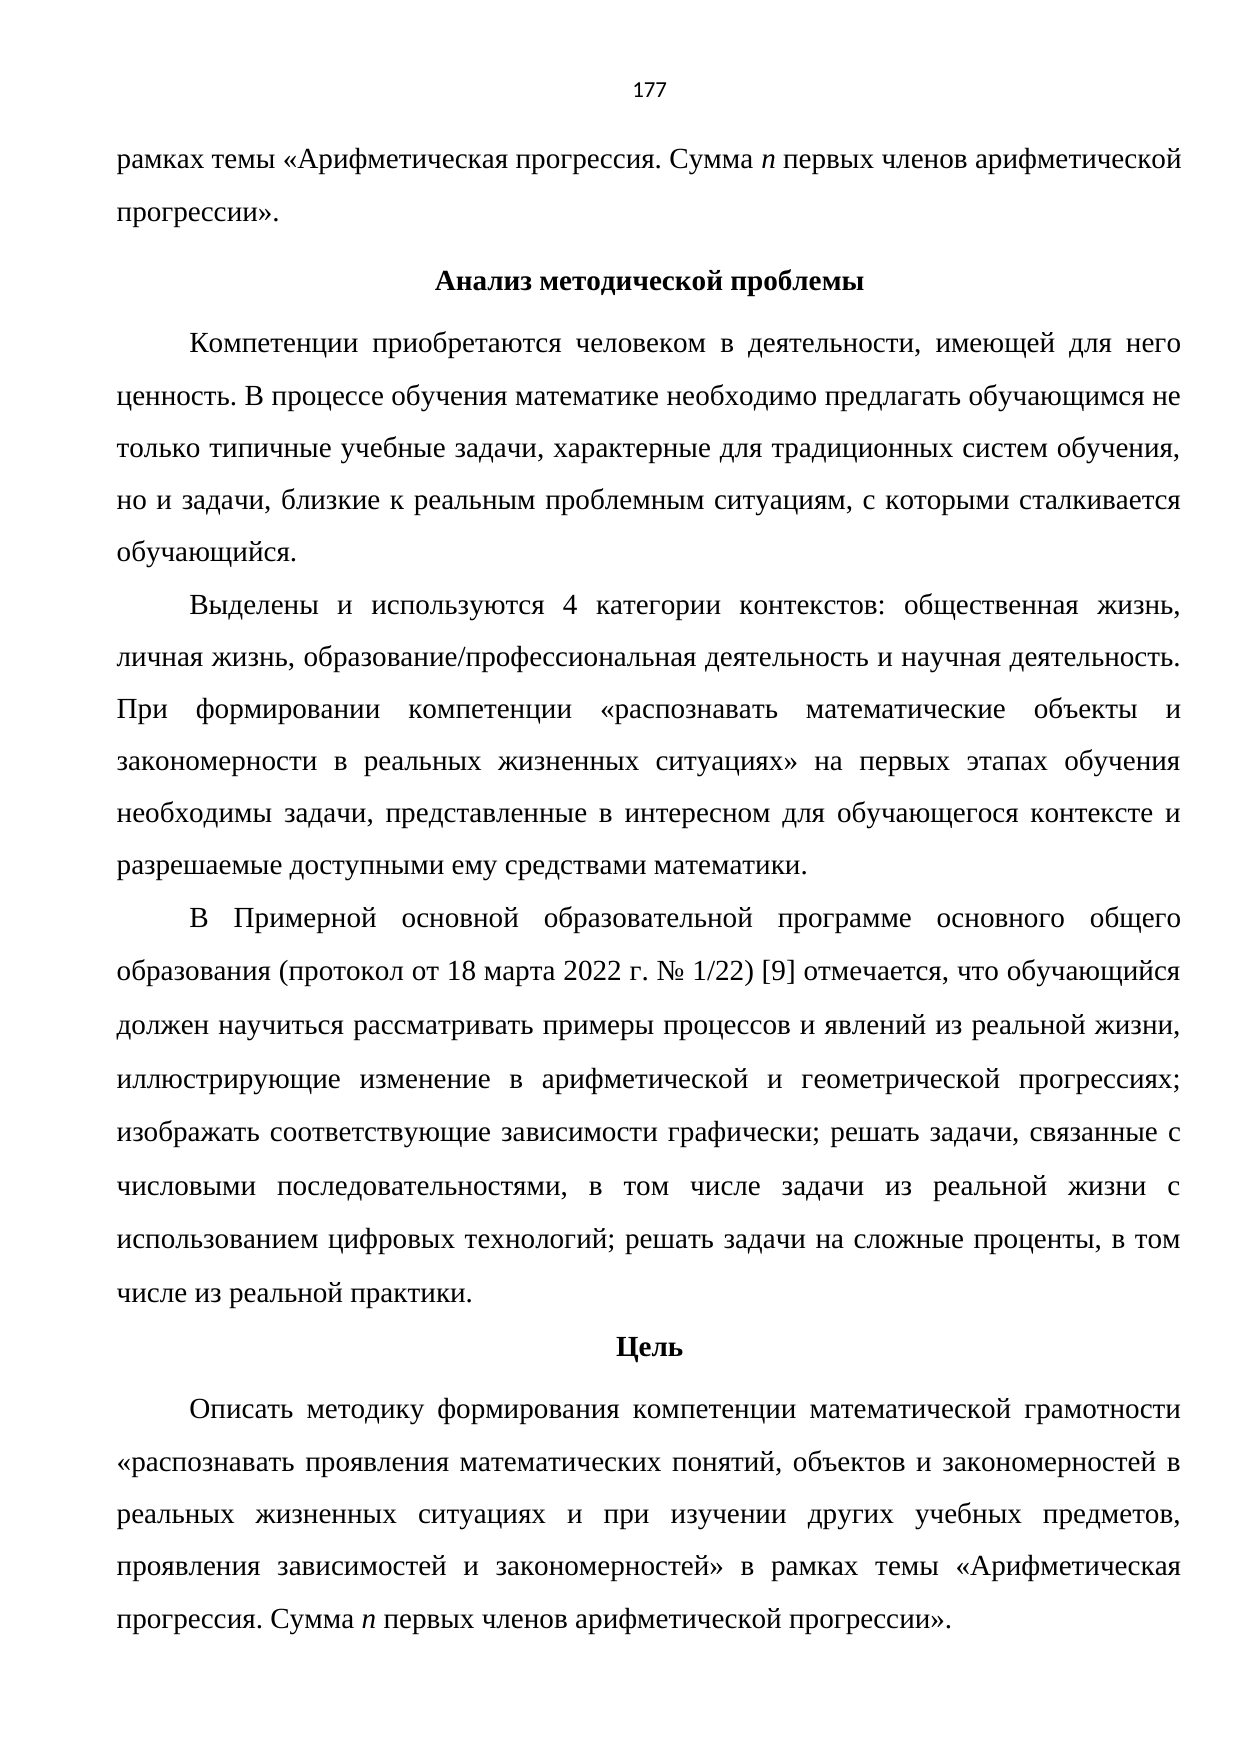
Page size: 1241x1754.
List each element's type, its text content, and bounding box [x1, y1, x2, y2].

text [116, 141, 1182, 228]
text Выделены и используются 4 категории контекстов: общественная жизнь, личная жизнь, образование/профессиональная деятельность и научная деятельность. При формировании компетенции «распознавать математические объекты и закономерности в реальных жизненных ситуациях» на первых этапах обучения необходимы задачи, представленные в интересном для обучающегося контексте и разрешаемые доступными ему средствами математики. [116, 587, 1182, 881]
subtitle Цель [121, 1329, 1178, 1363]
text Компетенции приобретаются человеком в деятельности, имеющей для него ценность. В процессе обучения математике необходимо предлагать обучающимся не только типичные учебные задачи, характерные для традиционных систем обучения, но и задачи, близкие к реальным проблемным ситуациям, с которыми сталкивается обучающийся. [116, 325, 1182, 568]
text Описать методику формирования компетенции математической грамотности «распознавать проявления математических понятий, объектов и закономерностей в реальных жизненных ситуациях и при изучении других учебных предметов, проявления зависимостей и закономерностей» в рамках темы «Арифметическая прогрессия. Сумма n первых членов арифметической прогрессии». [116, 1392, 1182, 1634]
text В Примерной основной образовательной программе основного общего образования (протокол от 18 марта 2022 г. № 1/22) [9] отмечается, что обучающийся должен научиться рассматривать примеры процессов и явлений из реальной жизни, иллюстрирующие изменение в арифметической и геометрической прогрессиях; изображать соответствующие зависимости графически; решать задачи, связанные с числовыми последовательностями, в том числе задачи из реальной жизни с использованием цифровых технологий; решать задачи на сложные проценты, в том числе из реальной практики. [116, 900, 1182, 1309]
subtitle Анализ методической проблемы [121, 263, 1178, 297]
